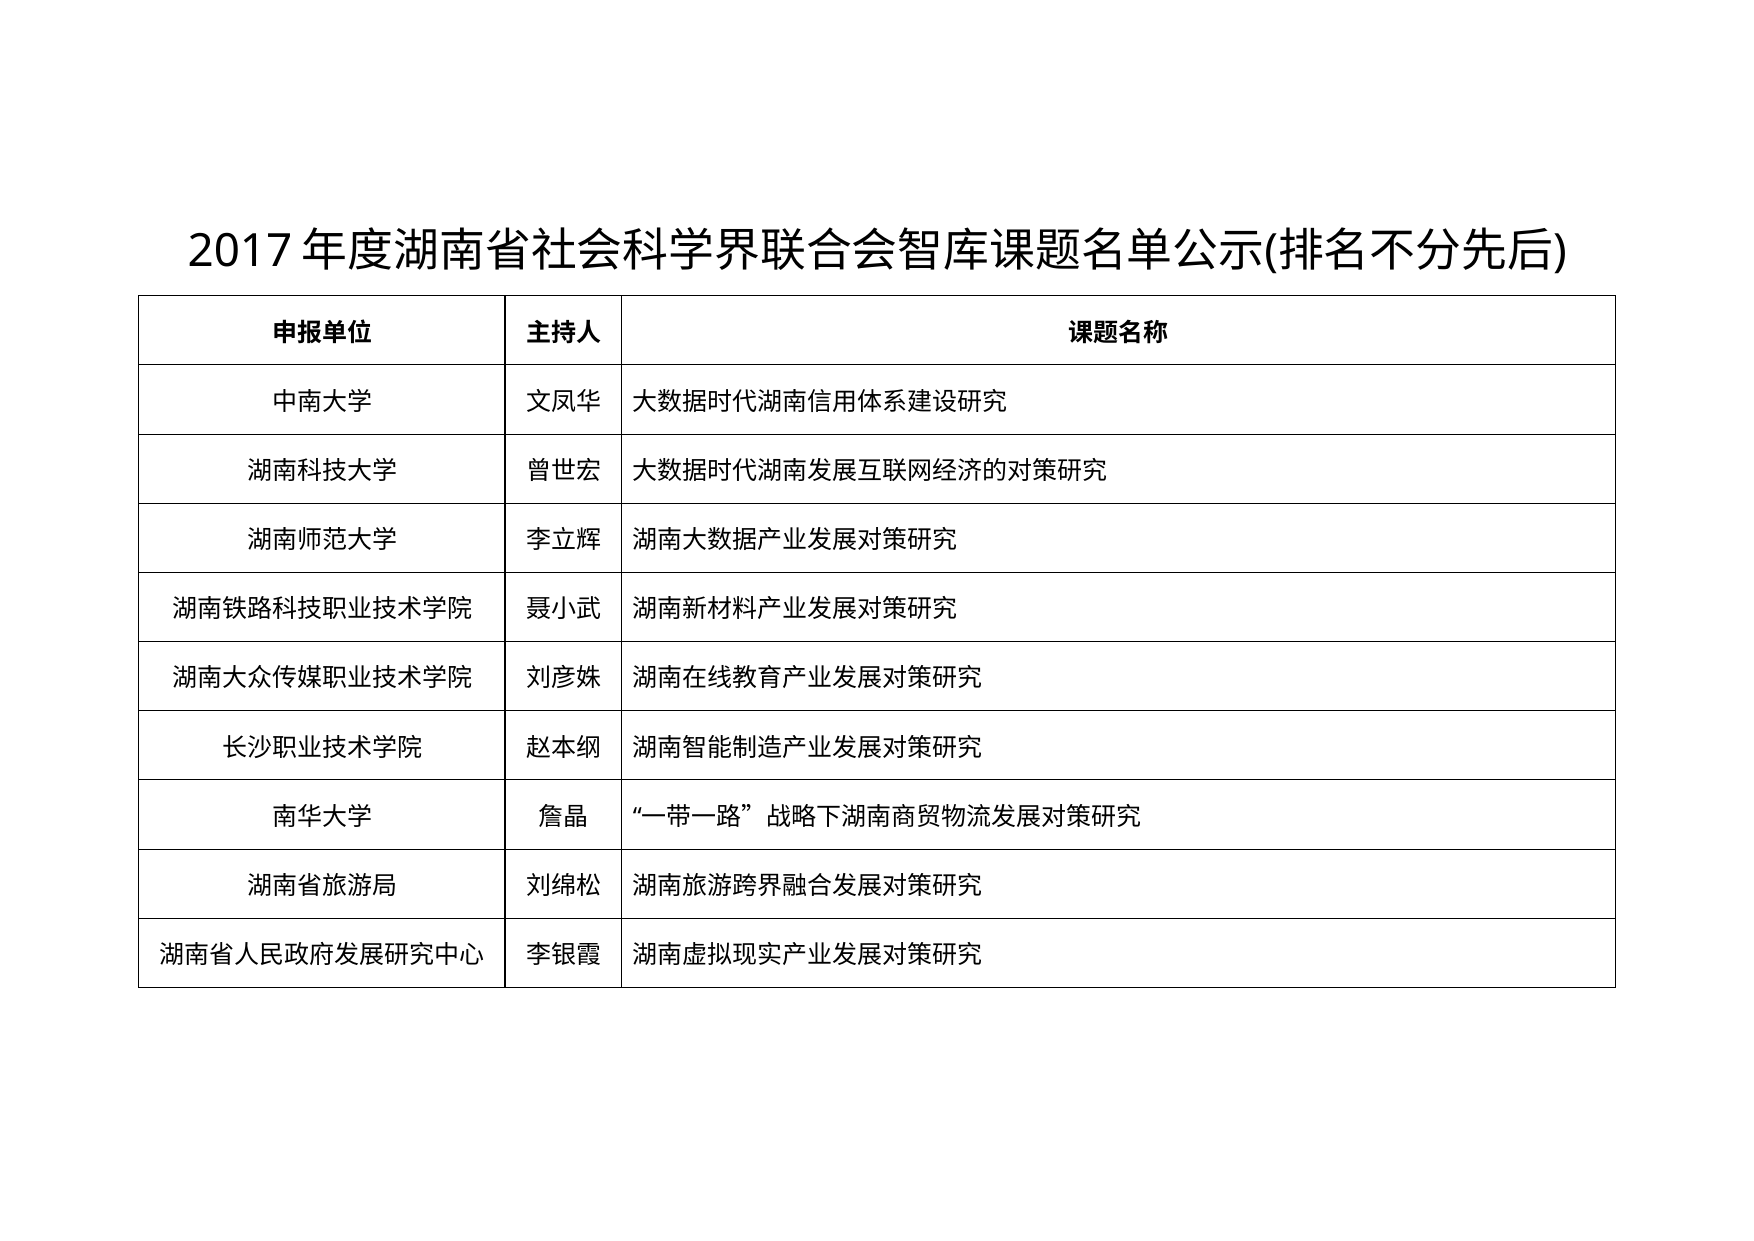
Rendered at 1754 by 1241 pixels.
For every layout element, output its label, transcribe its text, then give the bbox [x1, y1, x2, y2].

table_cell 湖南新材料产业发展对策研究 [622, 573, 1615, 641]
table_cell 赵本纲 [506, 711, 621, 779]
table_cell 文凤华 [506, 365, 621, 433]
table_cell 刘绵松 [506, 850, 621, 918]
table_cell 李立辉 [506, 504, 621, 572]
table_header 主持人 [506, 296, 621, 364]
table_cell 湖南大数据产业发展对策研究 [622, 504, 1615, 572]
table_cell 曾世宏 [506, 435, 621, 503]
table_cell 湖南旅游跨界融合发展对策研究 [622, 850, 1615, 918]
table_header 申报单位 [139, 296, 504, 364]
text 2017年度湖南省社会科学界联合会智库课题名单公示(排名不分先后) [150, 198, 1604, 295]
table_cell 湖南师范大学 [139, 504, 504, 572]
table_cell 湖南智能制造产业发展对策研究 [622, 711, 1615, 779]
table_cell 湖南大众传媒职业技术学院 [139, 642, 504, 710]
table_cell 詹晶 [506, 780, 621, 848]
table_cell 南华大学 [139, 780, 504, 848]
table_cell 湖南在线教育产业发展对策研究 [622, 642, 1615, 710]
table_cell 大数据时代湖南信用体系建设研究 [622, 365, 1615, 433]
table_cell 湖南虚拟现实产业发展对策研究 [622, 919, 1615, 987]
table_cell “一带一路”战略下湖南商贸物流发展对策研究 [622, 780, 1615, 848]
table_cell 湖南省人民政府发展研究中心 [139, 919, 504, 987]
table_cell 湖南铁路科技职业技术学院 [139, 573, 504, 641]
table_cell 刘彦姝 [506, 642, 621, 710]
table_cell 长沙职业技术学院 [139, 711, 504, 779]
table_cell 中南大学 [139, 365, 504, 433]
table_cell 湖南科技大学 [139, 435, 504, 503]
table_header 课题名称 [622, 296, 1615, 364]
table_cell 李银霞 [506, 919, 621, 987]
table_cell 湖南省旅游局 [139, 850, 504, 918]
table_cell 大数据时代湖南发展互联网经济的对策研究 [622, 435, 1615, 503]
table_cell 聂小武 [506, 573, 621, 641]
